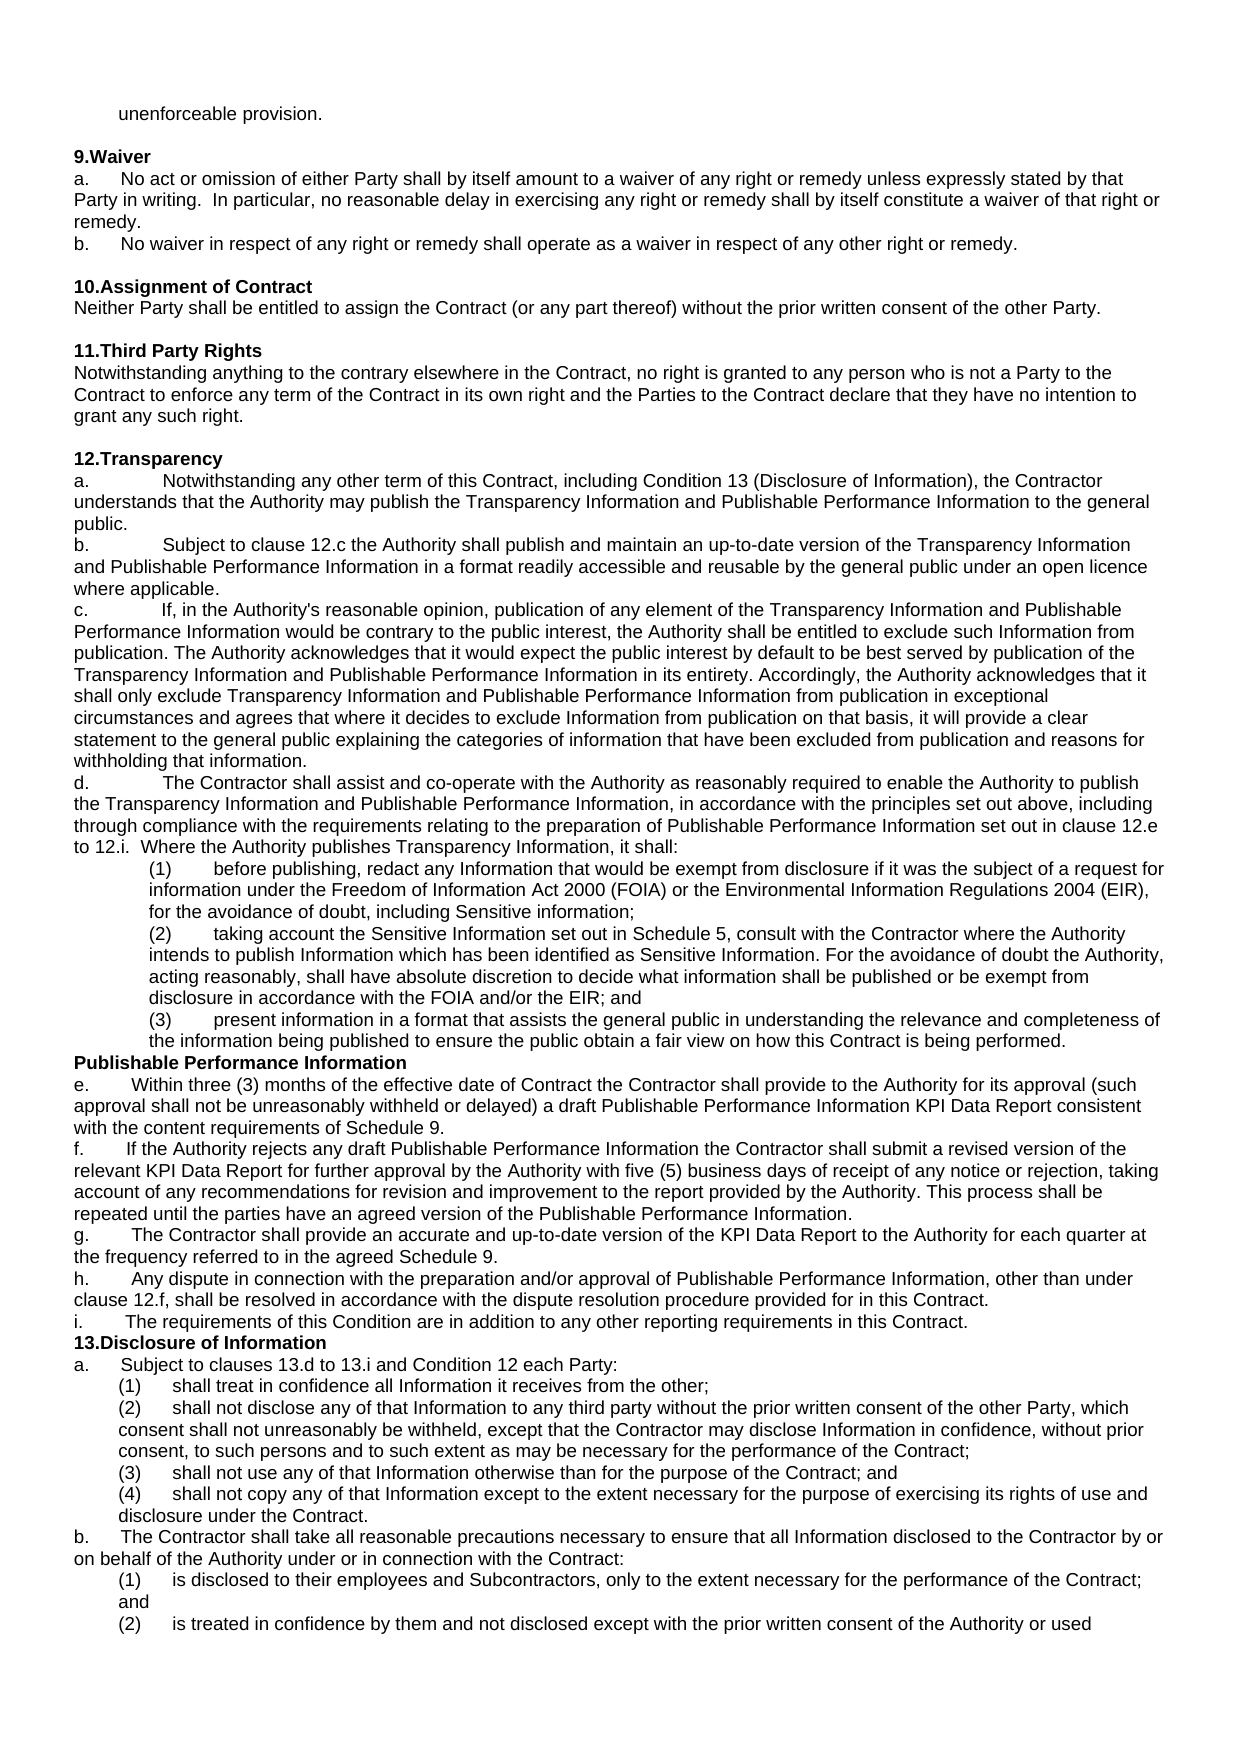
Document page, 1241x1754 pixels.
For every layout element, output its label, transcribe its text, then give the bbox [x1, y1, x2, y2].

text Notwithstanding anything to the contrary elsewhere in the Contract, no right is granted to any person who is not a Party to the Contract to enforce any term of the Contract in its own right and the Parties to the Contract declare that they have no intention to grant any such right. [74, 362, 1167, 426]
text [118, 1612, 1167, 1634]
text (1) shall treat in confidence all Information it receives from the other; [118, 1375, 1167, 1397]
text (2) shall not disclose any of that Information to any third party without the prior written consent of the other Party, which consent shall not unreasonably be withheld, except that the Contractor may disclose Information in confidence, without prior consent, to such persons and to such extent as may be necessary for the performance of the Contract; [118, 1397, 1167, 1461]
text i. The requirements of this Condition are in addition to any other reporting requirements in this Contract. [74, 1311, 1167, 1332]
text b. Subject to clause 12.c the Authority shall publish and maintain an up-to-date version of the Transparency Information and Publishable Performance Information in a format readily accessible and reusable by the general public under an open licence where applicable. [74, 534, 1167, 599]
text f. If the Authority rejects any draft Publishable Performance Information the Contractor shall submit a revised version of the relevant KPI Data Report for further approval by the Authority with five (5) business days of receipt of any notice or rejection, taking account of any recommendations for revision and improvement to the report provided by the Authority. This process shall be repeated until the parties have an agreed version of the Publishable Performance Information. [74, 1138, 1167, 1224]
text 12.Transparency [74, 448, 1167, 469]
text a. Notwithstanding any other term of this Contract, including Condition 13 (Disclosure of Information), the Contractor understands that the Authority may publish the Transparency Information and Publishable Performance Information to the general public. [74, 469, 1167, 534]
text (2) taking account the Sensitive Information set out in Schedule 5, consult with the Contractor where the Authority intends to publish Information which has been identified as Sensitive Information. For the avoidance of doubt the Authority, acting reasonably, shall have absolute discretion to decide what information shall be published or be exempt from disclosure in accordance with the FOIA and/or the EIR; and [149, 922, 1167, 1009]
text (1) is disclosed to their employees and Subcontractors, only to the extent necessary for the performance of the Contract; and [118, 1569, 1167, 1612]
text 9.Waiver [74, 146, 1167, 168]
text 11.Third Party Rights [74, 340, 1167, 362]
text Neither Party shall be entitled to assign the Contract (or any part thereof) without the prior written consent of the other Party. [74, 297, 1167, 319]
text d. The Contractor shall assist and co-operate with the Authority as reasonably required to enable the Authority to publish the Transparency Information and Publishable Performance Information, in accordance with the principles set out above, including through compliance with the requirements relating to the preparation of Publishable Performance Information set out in clause 12.e to 12.i. Where the Authority publishes Transparency Information, it shall: [74, 771, 1167, 858]
text (3) shall not use any of that Information otherwise than for the purpose of the Contract; and [118, 1461, 1167, 1483]
text a. No act or omission of either Party shall by itself amount to a waiver of any right or remedy unless expressly stated by that Party in writing. In particular, no reasonable delay in exercising any right or remedy shall by itself constitute a waiver of that right or remedy. [74, 168, 1167, 232]
text 10.Assignment of Contract [74, 276, 1167, 297]
text (1) before publishing, redact any Information that would be exempt from disclosure if it was the subject of a request for information under the Freedom of Information Act 2000 (FOIA) or the Environmental Information Regulations 2004 (EIR), for the avoidance of doubt, including Sensitive information; [149, 858, 1167, 922]
text e. Within three (3) months of the effective date of Contract the Contractor shall provide to the Authority for its approval (such approval shall not be unreasonably withheld or delayed) a draft Publishable Performance Information KPI Data Report consistent with the content requirements of Schedule 9. [74, 1073, 1167, 1138]
text c. If, in the Authority's reasonable opinion, publication of any element of the Transparency Information and Publishable Performance Information would be contrary to the public interest, the Authority shall be entitled to exclude such Information from publication. The Authority acknowledges that it would expect the public interest by default to be best served by publication of the Transparency Information and Publishable Performance Information in its entirety. Accordingly, the Authority acknowledges that it shall only exclude Transparency Information and Publishable Performance Information from publication in exceptional circumstances and agrees that where it decides to exclude Information from publication on that basis, it will provide a clear statement to the general public explaining the categories of information that have been excluded from publication and reasons for withholding that information. [74, 599, 1167, 771]
text (4) shall not copy any of that Information except to the extent necessary for the purpose of exercising its rights of use and disclosure under the Contract. [118, 1483, 1167, 1526]
text (3) present information in a format that assists the general public in understanding the relevance and completeness of the information being published to ensure the public obtain a fair view on how this Contract is being performed. [149, 1009, 1167, 1052]
text g. The Contractor shall provide an accurate and up-to-date version of the KPI Data Report to the Authority for each quarter at the frequency referred to in the agreed Schedule 9. [74, 1224, 1167, 1267]
text b. The Contractor shall take all reasonable precautions necessary to ensure that all Information disclosed to the Contractor by or on behalf of the Authority under or in connection with the Contract: [74, 1526, 1167, 1569]
text Publishable Performance Information [74, 1052, 1167, 1073]
text b. No waiver in respect of any right or remedy shall operate as a waiver in respect of any other right or remedy. [74, 232, 1167, 254]
text 13.Disclosure of Information [74, 1332, 1167, 1354]
text a. Subject to clauses 13.d to 13.i and Condition 12 each Party: [74, 1354, 1167, 1375]
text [118, 103, 1167, 124]
text h. Any dispute in connection with the preparation and/or approval of Publishable Performance Information, other than under clause 12.f, shall be resolved in accordance with the dispute resolution procedure provided for in this Contract. [74, 1267, 1167, 1311]
